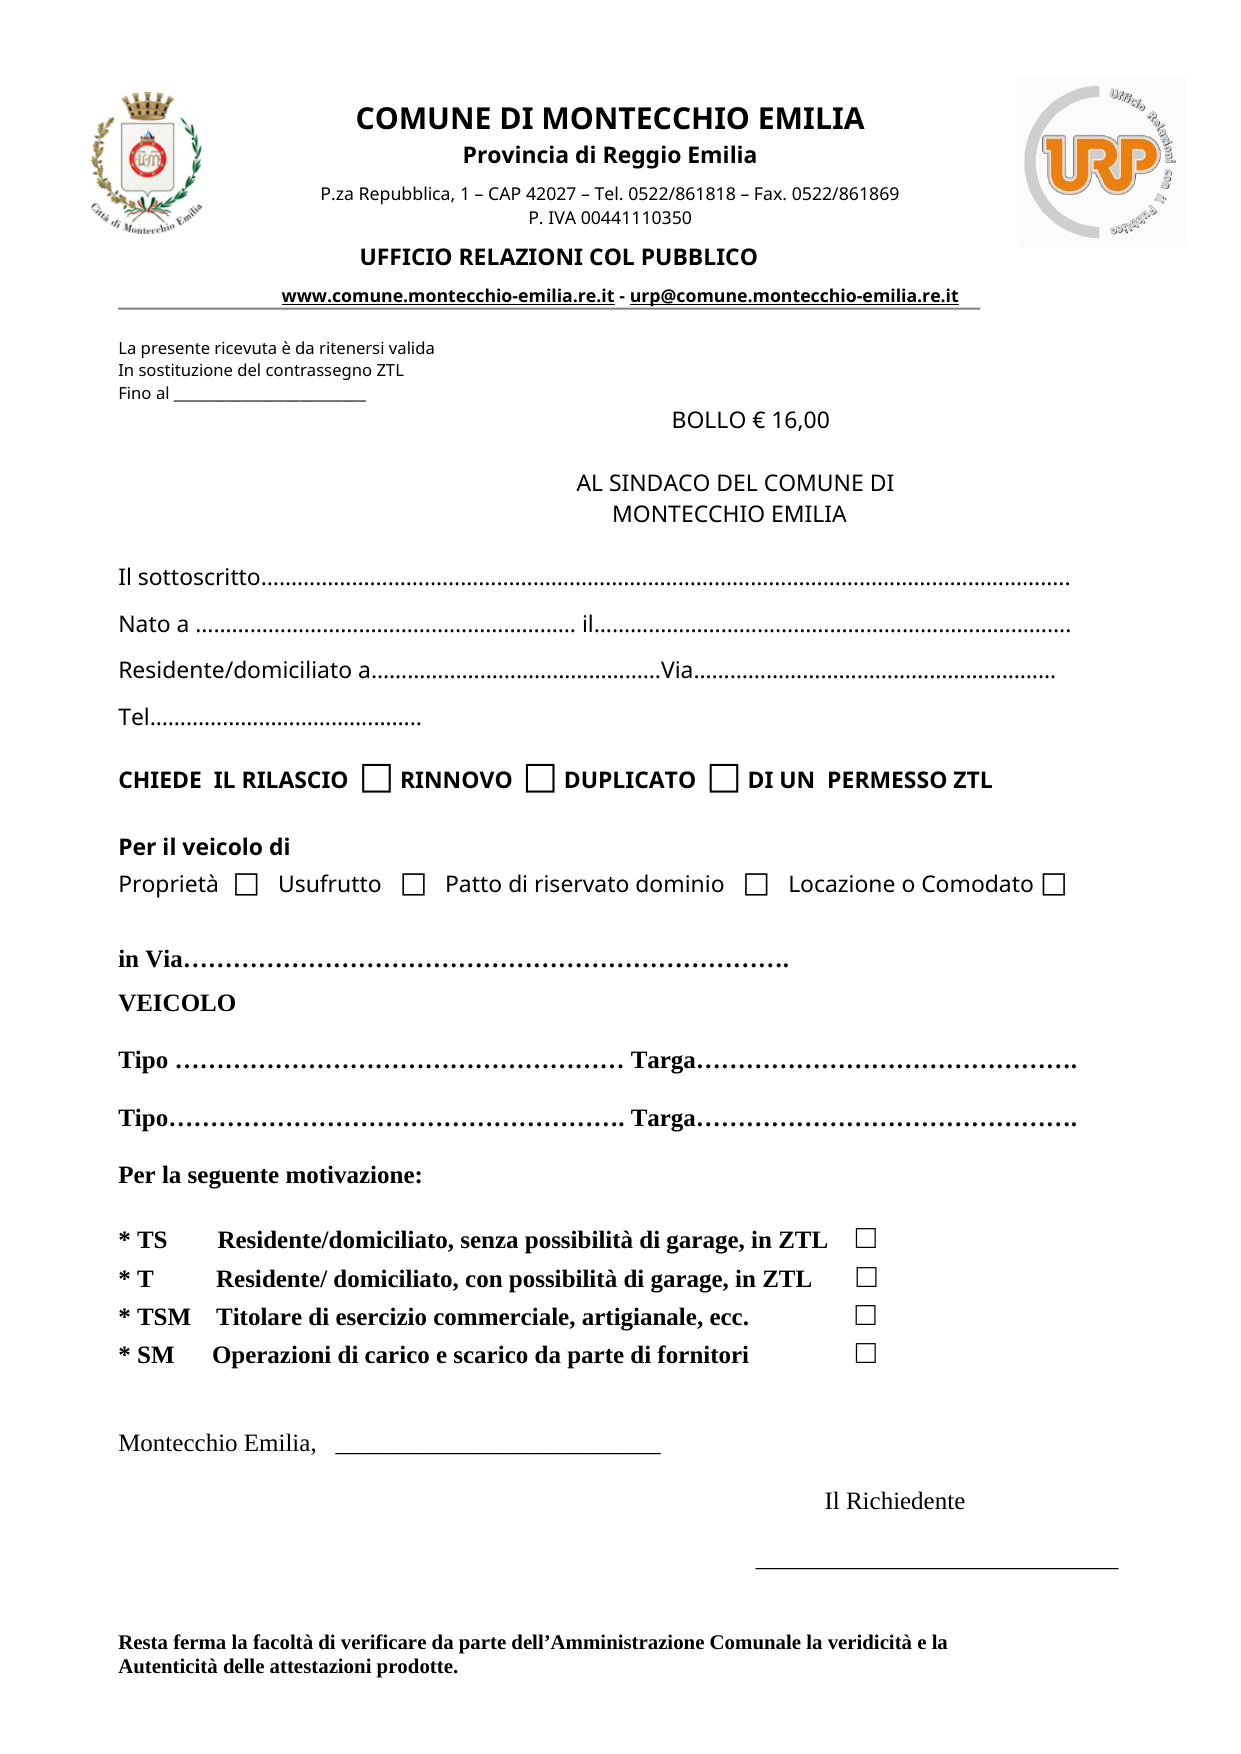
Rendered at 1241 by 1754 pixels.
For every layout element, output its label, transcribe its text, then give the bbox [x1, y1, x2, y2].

text Nato a ……………………………………………………… il……………………………………………………………………. [118, 608, 1122, 639]
text * T Residente/ domiciliato, con possibilità di garage, in ZTL □ [118, 1256, 1122, 1294]
text MONTECCHIO EMILIA [118, 498, 1122, 529]
text www.comune.montecchio-emilia.re.it - urp@comune.montecchio-emilia.re.it [118, 283, 1122, 308]
text P.za Repubblica, 1 – CAP 42027 – Tel. 0522/861818 – Fax. 0522/861869 [202, 181, 1018, 205]
text COMUNE DI MONTECCHIO EMILIA [202, 97, 1018, 138]
text AL SINDACO DEL COMUNE DI [118, 467, 1122, 498]
text P. IVA 00441110350 [202, 205, 1018, 229]
text Tipo ……………………………………………… Targa………………………………………. [118, 1045, 1122, 1074]
text _____________________________ [118, 1543, 1122, 1572]
text * SM Operazioni di carico e scarico da parte di fornitori □ [118, 1333, 1122, 1371]
text Il sottoscritto…………………………………………………………………………………………………………………….. [118, 561, 1122, 592]
text BOLLO € 16,00 [118, 404, 1122, 436]
text VEICOLO [118, 988, 1122, 1016]
text Per la seguente motivazione: [118, 1160, 1122, 1189]
text Tipo………………………………………………. Targa………………………………………. [118, 1103, 1122, 1131]
text In sostituzione del contrassegno ZTL [118, 359, 1122, 382]
text Proprietà □ Usufrutto □ Patto di riservato dominio □ Locazione o Comodato □ [118, 862, 1122, 901]
text UFFICIO RELAZIONI COL PUBBLICO [118, 241, 1122, 272]
text Montecchio Emilia, __________________________ [118, 1428, 1122, 1457]
text Autenticità delle attestazioni prodotte. [118, 1654, 1122, 1678]
picture [1018, 78, 1187, 247]
text Fino al __________________________ [118, 382, 1122, 404]
text La presente ricevuta è da ritenersi valida [118, 336, 1122, 359]
text * TS Residente/domiciliato, senza possibilità di garage, in ZTL □ [118, 1218, 1122, 1256]
text Tel……………………………….…….. [118, 701, 1122, 733]
text in Via………………………………………………………………. [118, 944, 1122, 973]
text Il Richiedente [118, 1486, 1122, 1515]
text Provincia di Reggio Emilia [202, 138, 1018, 170]
text Per il veicolo di [118, 831, 1122, 862]
text Residente/domiciliato a…………………………………………Via…………………………………………………… [118, 654, 1122, 686]
text Resta ferma la facoltà di verificare da parte dell’Amministrazione Comunale la veridicità e la [118, 1630, 1122, 1654]
picture [91, 92, 202, 234]
text CHIEDE IL RILASCIO □ RINNOVO □ DUPLICATO □ DI UN PERMESSO ZTL [118, 748, 1122, 799]
text * TSM Titolare di esercizio commerciale, artigianale, ecc. □ [118, 1294, 1122, 1333]
